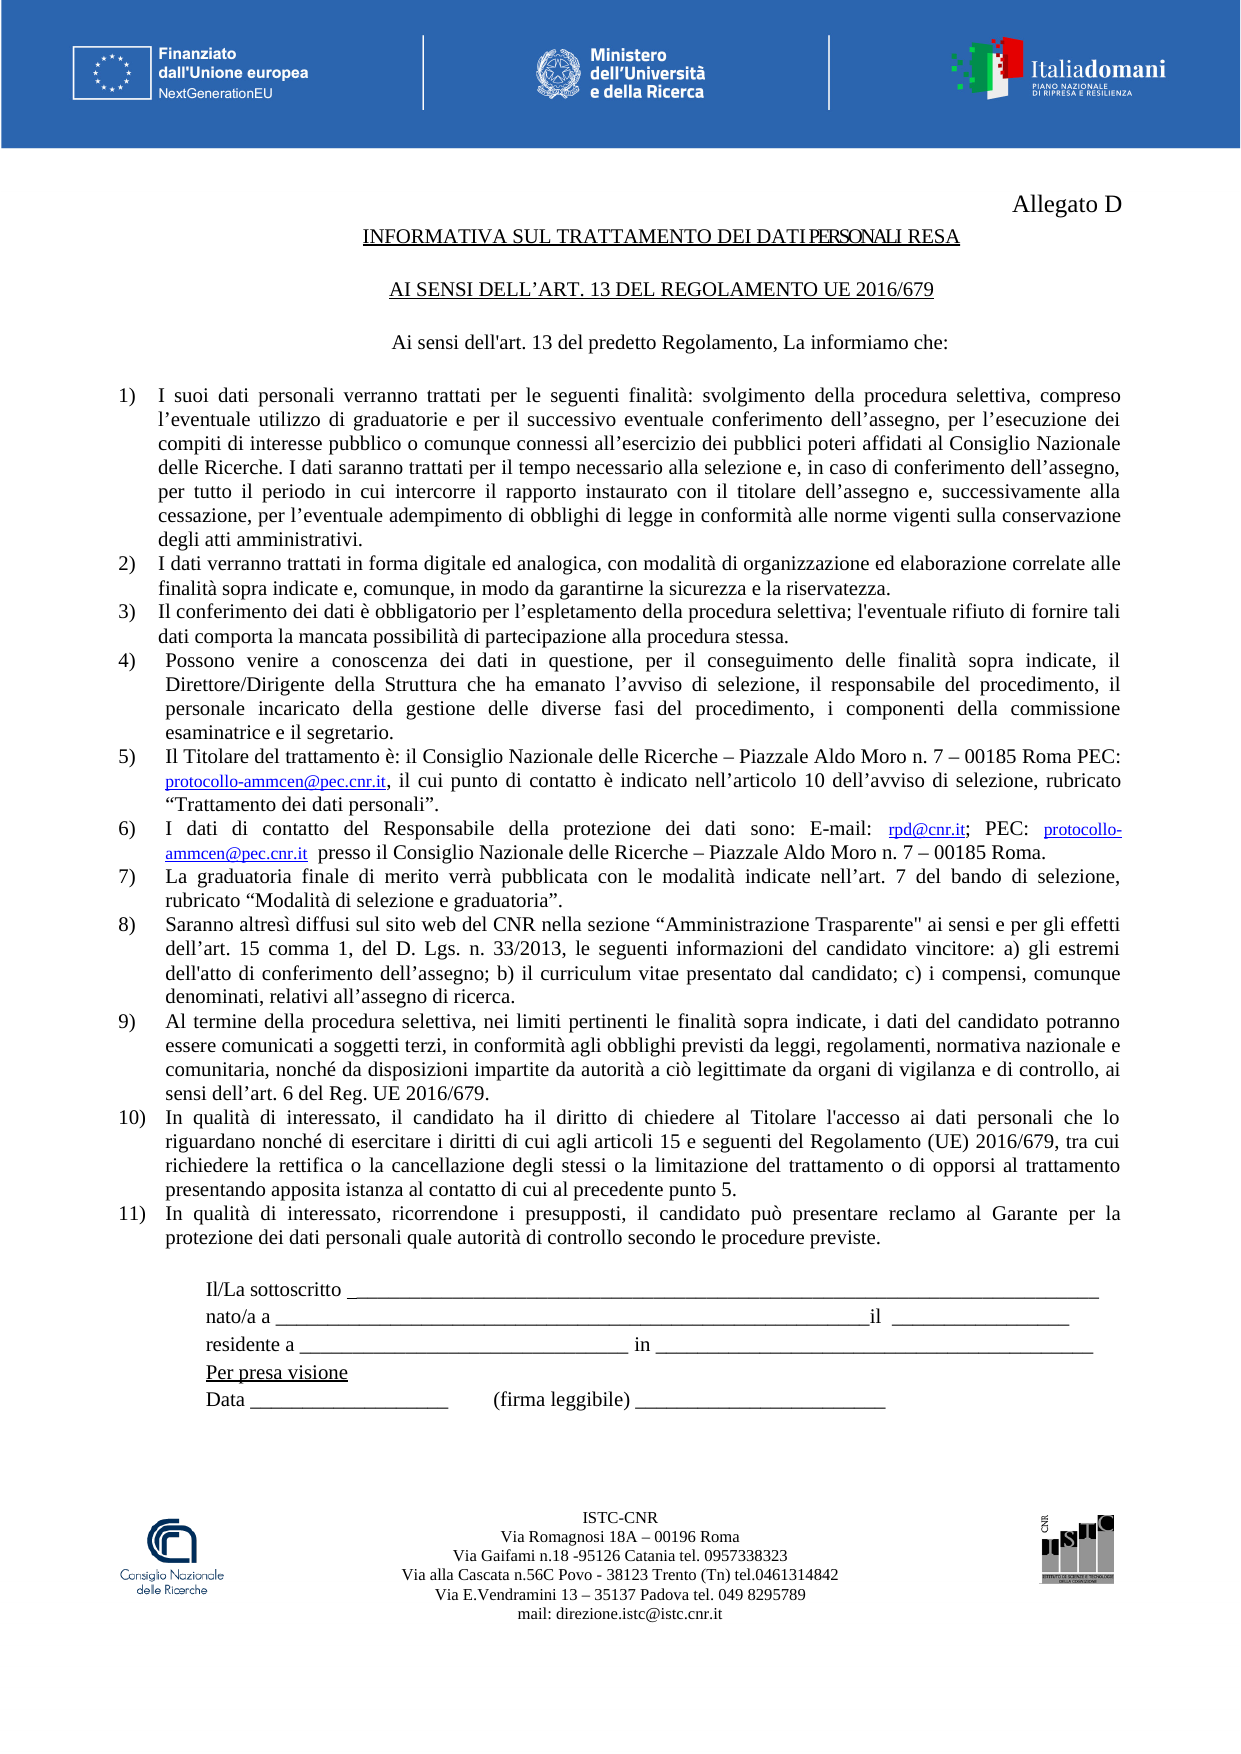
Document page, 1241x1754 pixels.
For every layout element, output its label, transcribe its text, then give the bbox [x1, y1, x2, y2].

text Il/La sottoscritto ______________________________________________________________________ [206, 1277, 1134, 1301]
text nato/a a _________________________________________________________il _________________ [206, 1304, 1134, 1328]
list Il conferimento dei dati è obbligatorio per l’espletamento della procedura selettiva; l'eventuale rifiuto di fornire tali dati comporta la mancata possibilità di partecipazione alla procedura stessa. [118, 599, 1122, 648]
text Data ___________________ (firma leggibile) ________________________ [206, 1387, 1134, 1411]
text AI SENSI DELL’ART. 13 DEL REGOLAMENTO UE 2016/679 [206, 277, 1117, 301]
list I dati di contatto del Responsabile della protezione dei dati sono: E-mail: rpd@cnr.it; PEC: protocollo-ammcen@pec.cnr.it presso il Consiglio Nazionale delle Ricerche – Piazzale Aldo Moro n. 7 – 00185 Roma. [118, 816, 1122, 864]
list Saranno altresì diffusi sul sito web del CNR nella sezione “Amministrazione Trasparente" ai sensi e per gli effetti dell’art. 15 comma 1, del D. Lgs. n. 33/2013, le seguenti informazioni del candidato vincitore: a) gli estremi dell'atto di conferimento dell’assegno; b) il curriculum vitae presentato dal candidato; c) i compensi, comunque denominati, relativi all’assegno di ricerca. [118, 912, 1122, 1008]
list Al termine della procedura selettiva, nei limiti pertinenti le finalità sopra indicate, i dati del candidato potranno essere comunicati a soggetti terzi, in conformità agli obblighi previsti da leggi, regolamenti, normativa nazionale e comunitaria, nonché da disposizioni impartite da autorità a ciò legittimate da organi di vigilanza e di controllo, ai sensi dell’art. 6 del Reg. UE 2016/679. [118, 1008, 1122, 1105]
list In qualità di interessato, ricorrendone i presupposti, il candidato può presentare reclamo al Garante per la protezione dei dati personali quale autorità di controllo secondo le procedure previste. [118, 1201, 1122, 1249]
text Ai sensi dell'art. 13 del predetto Regolamento, La informiamo che: [206, 330, 1134, 354]
picture [1039, 1515, 1114, 1584]
picture [112, 1514, 231, 1599]
text Allegato D [118, 189, 1122, 218]
list In qualità di interessato, il candidato ha il diritto di chiedere al Titolare l'accesso ai dati personali che lo riguardano nonché di esercitare i diritti di cui agli articoli 15 e seguenti del Regolamento (UE) 2016/679, tra cui richiedere la rettifica o la cancellazione degli stessi o la limitazione del trattamento o di opporsi al trattamento presentando apposita istanza al contatto di cui al precedente punto 5. [118, 1105, 1122, 1201]
text INFORMATIVA SUL TRATTAMENTO DEI DATI PERSONALI RESA [206, 223, 1117, 248]
list La graduatoria finale di merito verrà pubblicata con le modalità indicate nell’art. 7 del bando di selezione, rubricato “Modalità di selezione e graduatoria”. [118, 864, 1122, 912]
picture [1, 0, 1241, 192]
list I suoi dati personali verranno trattati per le seguenti finalità: svolgimento della procedura selettiva, compreso l’eventuale utilizzo di graduatorie e per il successivo eventuale conferimento dell’assegno, per l’esecuzione dei compiti di interesse pubblico o comunque connessi all’esercizio dei pubblici poteri affidati al Consiglio Nazionale delle Ricerche. I dati saranno trattati per il tempo necessario alla selezione e, in caso di conferimento dell’assegno, per tutto il periodo in cui intercorre il rapporto instaurato con il titolare dell’assegno e, successivamente alla cessazione, per l’eventuale adempimento di obblighi di legge in conformità alle norme vigenti sulla conservazione degli atti amministrativi. [118, 383, 1122, 551]
text residente a _______________________________ in __________________________________________ [206, 1332, 1134, 1356]
list I dati verranno trattati in forma digitale ed analogica, con modalità di organizzazione ed elaborazione correlate alle finalità sopra indicate e, comunque, in modo da garantirne la sicurezza e la riservatezza. [118, 551, 1122, 599]
list Possono venire a conoscenza dei dati in questione, per il conseguimento delle finalità sopra indicate, il Direttore/Dirigente della Struttura che ha emanato l’avviso di selezione, il responsabile del procedimento, il personale incaricato della gestione delle diverse fasi del procedimento, i componenti della commissione esaminatrice e il segretario. [118, 648, 1122, 744]
list Il Titolare del trattamento è: il Consiglio Nazionale delle Ricerche – Piazzale Aldo Moro n. 7 – 00185 Roma PEC: protocollo-ammcen@pec.cnr.it, il cui punto di contatto è indicato nell’articolo 10 dell’avviso di selezione, rubricato “Trattamento dei dati personali”. [118, 744, 1122, 816]
text Per presa visione [206, 1359, 1134, 1384]
